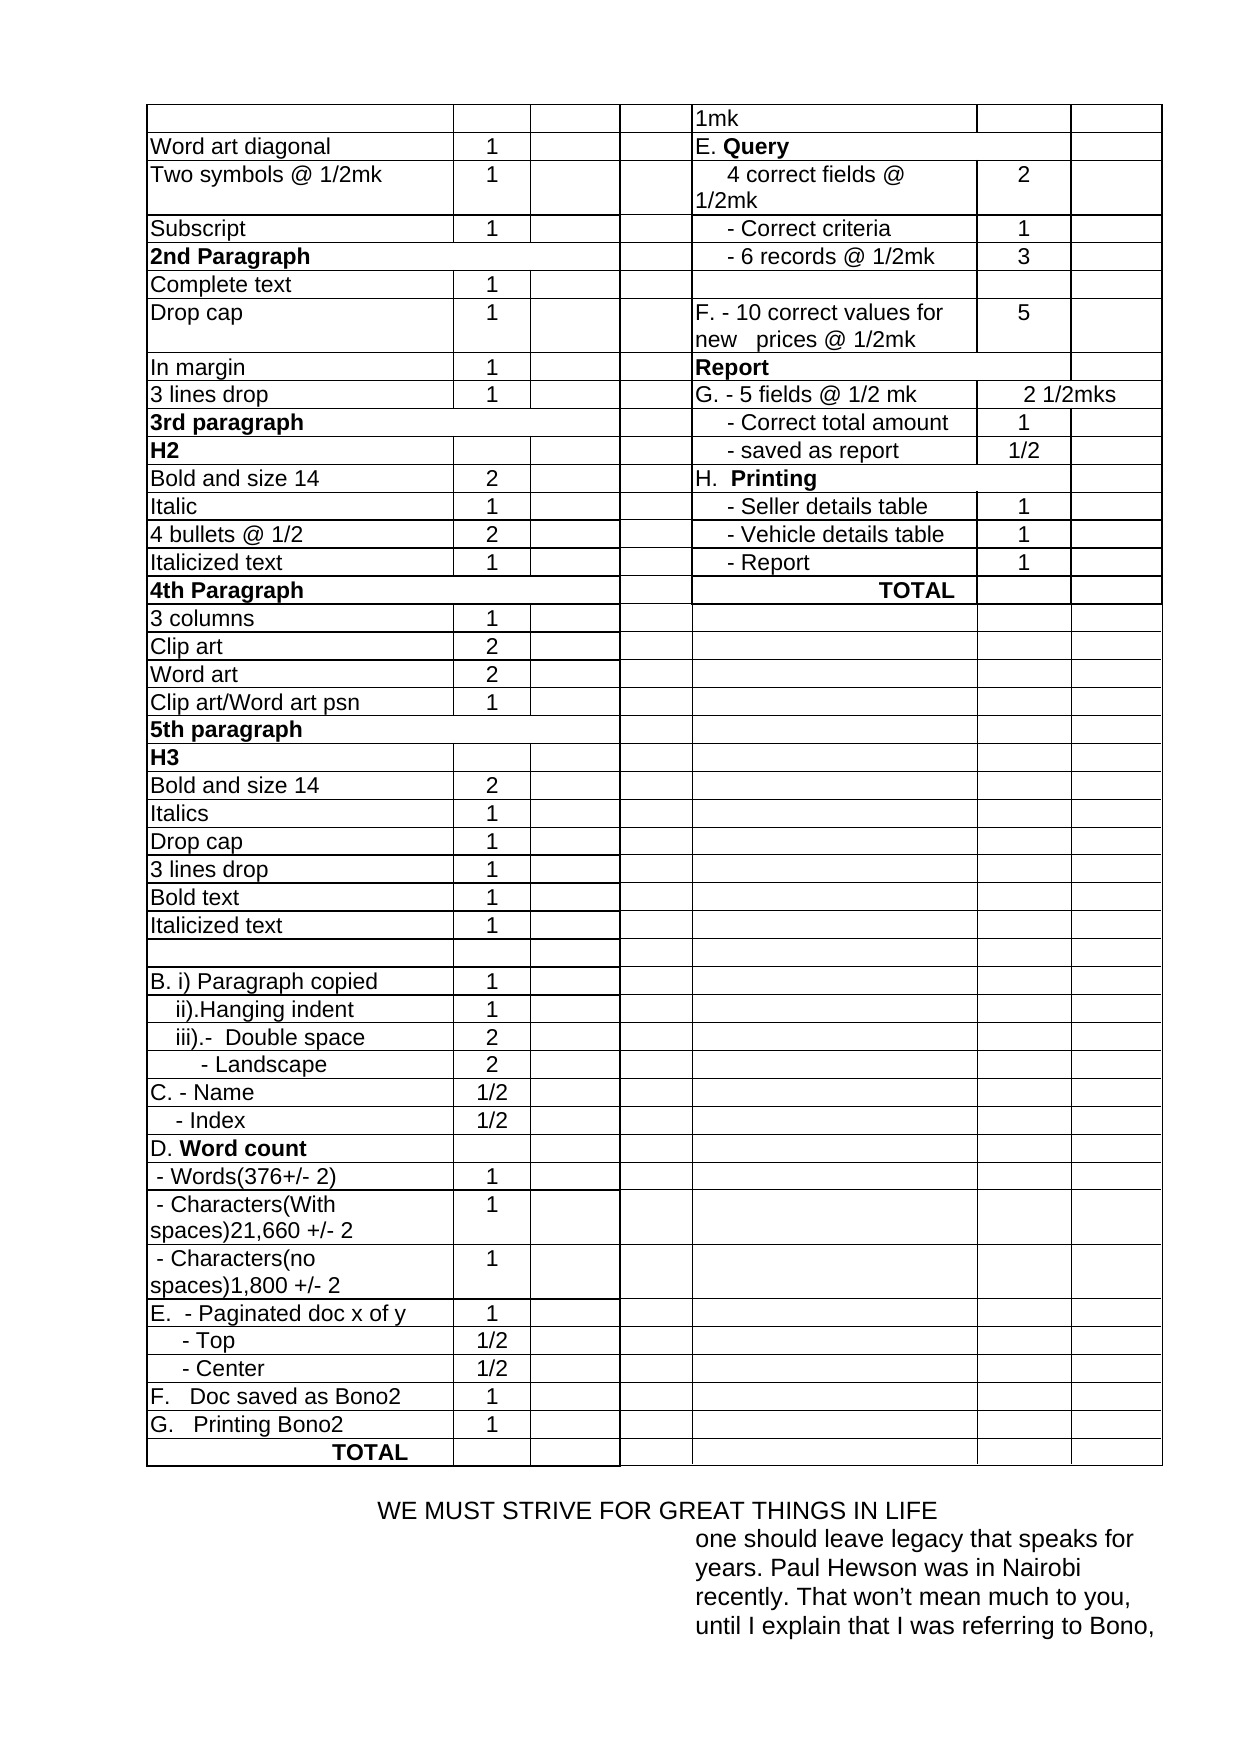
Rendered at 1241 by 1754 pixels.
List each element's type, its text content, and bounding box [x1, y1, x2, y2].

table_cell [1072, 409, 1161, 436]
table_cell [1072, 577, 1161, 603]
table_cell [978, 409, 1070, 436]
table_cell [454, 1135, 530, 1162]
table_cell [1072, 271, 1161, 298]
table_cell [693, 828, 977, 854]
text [695, 1524, 1165, 1639]
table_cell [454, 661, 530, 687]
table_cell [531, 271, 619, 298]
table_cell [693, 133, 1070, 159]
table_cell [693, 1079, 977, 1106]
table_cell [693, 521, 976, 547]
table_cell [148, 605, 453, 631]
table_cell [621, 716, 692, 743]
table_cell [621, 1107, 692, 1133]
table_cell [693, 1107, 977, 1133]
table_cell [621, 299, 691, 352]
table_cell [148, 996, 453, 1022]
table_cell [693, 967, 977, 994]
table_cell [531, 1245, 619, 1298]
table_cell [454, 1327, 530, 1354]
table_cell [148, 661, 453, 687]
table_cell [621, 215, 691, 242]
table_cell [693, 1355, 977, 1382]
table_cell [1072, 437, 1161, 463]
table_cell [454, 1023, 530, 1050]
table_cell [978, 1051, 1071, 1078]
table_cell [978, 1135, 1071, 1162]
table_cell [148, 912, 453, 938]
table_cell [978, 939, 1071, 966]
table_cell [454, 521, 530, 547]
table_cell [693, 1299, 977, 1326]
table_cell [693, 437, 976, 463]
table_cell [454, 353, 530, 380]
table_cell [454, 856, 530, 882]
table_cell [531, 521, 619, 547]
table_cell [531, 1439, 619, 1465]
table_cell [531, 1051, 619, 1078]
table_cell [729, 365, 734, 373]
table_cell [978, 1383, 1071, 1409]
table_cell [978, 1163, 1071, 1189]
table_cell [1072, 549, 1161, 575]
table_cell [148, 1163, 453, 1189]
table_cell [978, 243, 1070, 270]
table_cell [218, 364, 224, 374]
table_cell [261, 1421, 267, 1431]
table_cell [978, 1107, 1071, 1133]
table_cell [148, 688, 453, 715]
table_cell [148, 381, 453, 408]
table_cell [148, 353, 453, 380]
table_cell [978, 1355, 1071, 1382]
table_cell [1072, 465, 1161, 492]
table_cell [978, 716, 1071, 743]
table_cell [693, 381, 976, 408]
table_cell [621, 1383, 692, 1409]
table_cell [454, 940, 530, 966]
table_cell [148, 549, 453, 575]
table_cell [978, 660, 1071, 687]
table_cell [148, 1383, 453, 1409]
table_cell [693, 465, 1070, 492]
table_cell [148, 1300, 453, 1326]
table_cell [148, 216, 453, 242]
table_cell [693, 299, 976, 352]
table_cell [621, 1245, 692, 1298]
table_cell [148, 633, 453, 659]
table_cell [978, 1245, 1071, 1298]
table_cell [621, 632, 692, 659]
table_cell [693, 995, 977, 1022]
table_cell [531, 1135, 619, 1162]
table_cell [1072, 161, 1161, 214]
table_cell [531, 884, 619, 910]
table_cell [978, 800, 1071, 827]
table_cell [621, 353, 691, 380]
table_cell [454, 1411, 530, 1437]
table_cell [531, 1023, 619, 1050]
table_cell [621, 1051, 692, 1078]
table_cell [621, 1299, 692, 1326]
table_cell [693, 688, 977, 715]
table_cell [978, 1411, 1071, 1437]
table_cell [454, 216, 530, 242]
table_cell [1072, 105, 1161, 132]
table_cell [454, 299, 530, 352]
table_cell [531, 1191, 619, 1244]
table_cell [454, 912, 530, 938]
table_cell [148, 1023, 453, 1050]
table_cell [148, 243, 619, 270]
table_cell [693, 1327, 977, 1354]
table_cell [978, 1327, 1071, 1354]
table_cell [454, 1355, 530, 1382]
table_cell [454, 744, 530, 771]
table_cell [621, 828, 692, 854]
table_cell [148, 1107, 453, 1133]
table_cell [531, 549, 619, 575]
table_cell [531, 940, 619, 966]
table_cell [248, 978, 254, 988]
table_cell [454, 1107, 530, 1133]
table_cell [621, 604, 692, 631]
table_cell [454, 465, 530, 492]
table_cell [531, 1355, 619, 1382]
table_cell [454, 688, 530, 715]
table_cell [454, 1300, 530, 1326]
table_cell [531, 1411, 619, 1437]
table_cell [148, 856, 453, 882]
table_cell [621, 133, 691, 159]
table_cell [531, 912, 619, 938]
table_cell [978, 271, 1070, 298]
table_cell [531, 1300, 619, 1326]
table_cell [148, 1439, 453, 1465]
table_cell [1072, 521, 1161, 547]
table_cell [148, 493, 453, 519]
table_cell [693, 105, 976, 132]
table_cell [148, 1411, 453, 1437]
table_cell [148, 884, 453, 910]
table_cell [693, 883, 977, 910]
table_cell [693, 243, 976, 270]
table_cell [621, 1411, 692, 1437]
text WE MUST STRIVE FOR GREAT THINGS IN LIFE [150, 1496, 1165, 1524]
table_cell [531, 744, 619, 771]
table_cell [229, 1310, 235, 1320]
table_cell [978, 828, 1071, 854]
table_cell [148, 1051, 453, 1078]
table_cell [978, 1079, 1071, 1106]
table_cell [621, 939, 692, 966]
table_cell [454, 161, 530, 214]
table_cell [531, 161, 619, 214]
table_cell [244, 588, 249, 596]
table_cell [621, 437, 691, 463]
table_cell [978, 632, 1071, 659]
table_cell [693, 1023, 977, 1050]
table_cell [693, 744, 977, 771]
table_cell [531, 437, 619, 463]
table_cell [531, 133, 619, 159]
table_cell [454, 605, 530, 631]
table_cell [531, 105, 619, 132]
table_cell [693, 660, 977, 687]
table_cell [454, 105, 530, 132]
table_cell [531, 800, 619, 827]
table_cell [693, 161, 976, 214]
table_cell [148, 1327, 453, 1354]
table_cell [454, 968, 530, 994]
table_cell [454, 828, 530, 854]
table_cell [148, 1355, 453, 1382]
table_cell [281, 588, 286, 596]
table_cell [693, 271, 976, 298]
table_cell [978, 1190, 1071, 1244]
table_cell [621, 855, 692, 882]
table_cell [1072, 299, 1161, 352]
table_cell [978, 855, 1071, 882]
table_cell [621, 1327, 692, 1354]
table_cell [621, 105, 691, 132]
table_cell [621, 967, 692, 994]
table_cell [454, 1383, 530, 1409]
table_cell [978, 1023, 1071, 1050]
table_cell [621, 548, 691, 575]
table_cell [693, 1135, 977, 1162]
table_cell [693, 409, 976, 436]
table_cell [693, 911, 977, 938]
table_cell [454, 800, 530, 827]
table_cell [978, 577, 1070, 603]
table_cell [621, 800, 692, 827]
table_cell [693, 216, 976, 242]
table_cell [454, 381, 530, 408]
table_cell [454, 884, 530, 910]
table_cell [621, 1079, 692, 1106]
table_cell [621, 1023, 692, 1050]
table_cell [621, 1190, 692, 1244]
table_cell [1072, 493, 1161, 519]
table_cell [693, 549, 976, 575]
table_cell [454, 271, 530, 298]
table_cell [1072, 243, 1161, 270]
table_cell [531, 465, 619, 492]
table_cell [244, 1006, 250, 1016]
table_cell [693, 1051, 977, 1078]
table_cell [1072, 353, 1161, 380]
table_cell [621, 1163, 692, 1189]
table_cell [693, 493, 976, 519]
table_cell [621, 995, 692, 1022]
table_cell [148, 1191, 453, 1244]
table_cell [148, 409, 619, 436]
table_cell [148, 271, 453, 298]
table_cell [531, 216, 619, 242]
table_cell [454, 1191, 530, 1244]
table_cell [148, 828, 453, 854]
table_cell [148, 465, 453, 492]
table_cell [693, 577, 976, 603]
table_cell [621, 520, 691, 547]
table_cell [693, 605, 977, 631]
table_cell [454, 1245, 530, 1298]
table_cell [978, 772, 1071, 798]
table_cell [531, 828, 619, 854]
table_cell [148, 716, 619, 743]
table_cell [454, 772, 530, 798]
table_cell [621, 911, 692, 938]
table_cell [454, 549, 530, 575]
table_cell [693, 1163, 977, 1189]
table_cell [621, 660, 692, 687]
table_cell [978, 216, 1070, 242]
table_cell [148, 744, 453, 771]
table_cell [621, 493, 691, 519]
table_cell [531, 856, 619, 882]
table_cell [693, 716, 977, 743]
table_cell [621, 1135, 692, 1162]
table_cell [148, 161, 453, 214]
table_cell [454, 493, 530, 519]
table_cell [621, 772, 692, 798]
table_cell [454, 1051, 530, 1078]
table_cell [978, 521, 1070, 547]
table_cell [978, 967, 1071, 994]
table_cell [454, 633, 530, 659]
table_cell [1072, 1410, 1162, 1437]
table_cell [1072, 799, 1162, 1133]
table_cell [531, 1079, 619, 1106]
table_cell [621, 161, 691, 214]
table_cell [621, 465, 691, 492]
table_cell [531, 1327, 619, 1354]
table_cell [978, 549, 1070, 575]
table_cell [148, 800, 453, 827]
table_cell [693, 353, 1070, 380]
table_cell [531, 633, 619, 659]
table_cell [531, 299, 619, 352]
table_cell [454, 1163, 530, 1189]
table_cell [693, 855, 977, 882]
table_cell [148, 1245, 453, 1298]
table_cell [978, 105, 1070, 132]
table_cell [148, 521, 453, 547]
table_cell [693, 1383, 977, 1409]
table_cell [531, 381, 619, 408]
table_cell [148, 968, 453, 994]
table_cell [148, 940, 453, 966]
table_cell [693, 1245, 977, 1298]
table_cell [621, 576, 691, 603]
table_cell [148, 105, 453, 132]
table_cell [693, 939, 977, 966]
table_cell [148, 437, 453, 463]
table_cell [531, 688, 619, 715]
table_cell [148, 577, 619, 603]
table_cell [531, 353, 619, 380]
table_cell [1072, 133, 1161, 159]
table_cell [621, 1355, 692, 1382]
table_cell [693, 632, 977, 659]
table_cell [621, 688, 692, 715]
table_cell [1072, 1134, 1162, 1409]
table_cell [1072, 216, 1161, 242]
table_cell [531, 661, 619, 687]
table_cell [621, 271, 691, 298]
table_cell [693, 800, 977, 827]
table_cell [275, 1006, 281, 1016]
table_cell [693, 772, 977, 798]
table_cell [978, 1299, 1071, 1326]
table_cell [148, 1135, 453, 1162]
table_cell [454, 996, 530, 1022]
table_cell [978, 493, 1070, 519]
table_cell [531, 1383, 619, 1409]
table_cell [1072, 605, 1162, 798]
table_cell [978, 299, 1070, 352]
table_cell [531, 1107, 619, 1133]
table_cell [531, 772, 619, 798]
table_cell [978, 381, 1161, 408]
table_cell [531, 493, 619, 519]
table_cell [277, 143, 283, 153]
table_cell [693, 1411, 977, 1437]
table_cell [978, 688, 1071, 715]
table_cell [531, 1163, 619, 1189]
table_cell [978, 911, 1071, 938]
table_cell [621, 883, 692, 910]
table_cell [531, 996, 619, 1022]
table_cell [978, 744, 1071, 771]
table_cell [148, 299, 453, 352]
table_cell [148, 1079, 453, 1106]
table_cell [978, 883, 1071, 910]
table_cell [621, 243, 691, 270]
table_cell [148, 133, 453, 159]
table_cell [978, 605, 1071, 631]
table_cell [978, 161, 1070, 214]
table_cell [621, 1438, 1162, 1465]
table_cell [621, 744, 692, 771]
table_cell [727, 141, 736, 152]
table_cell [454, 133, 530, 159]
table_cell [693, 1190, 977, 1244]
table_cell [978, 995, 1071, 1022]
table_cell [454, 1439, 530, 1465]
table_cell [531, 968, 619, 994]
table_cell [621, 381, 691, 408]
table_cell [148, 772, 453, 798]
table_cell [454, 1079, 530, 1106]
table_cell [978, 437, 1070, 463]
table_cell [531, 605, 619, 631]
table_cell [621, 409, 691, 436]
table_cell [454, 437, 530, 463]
